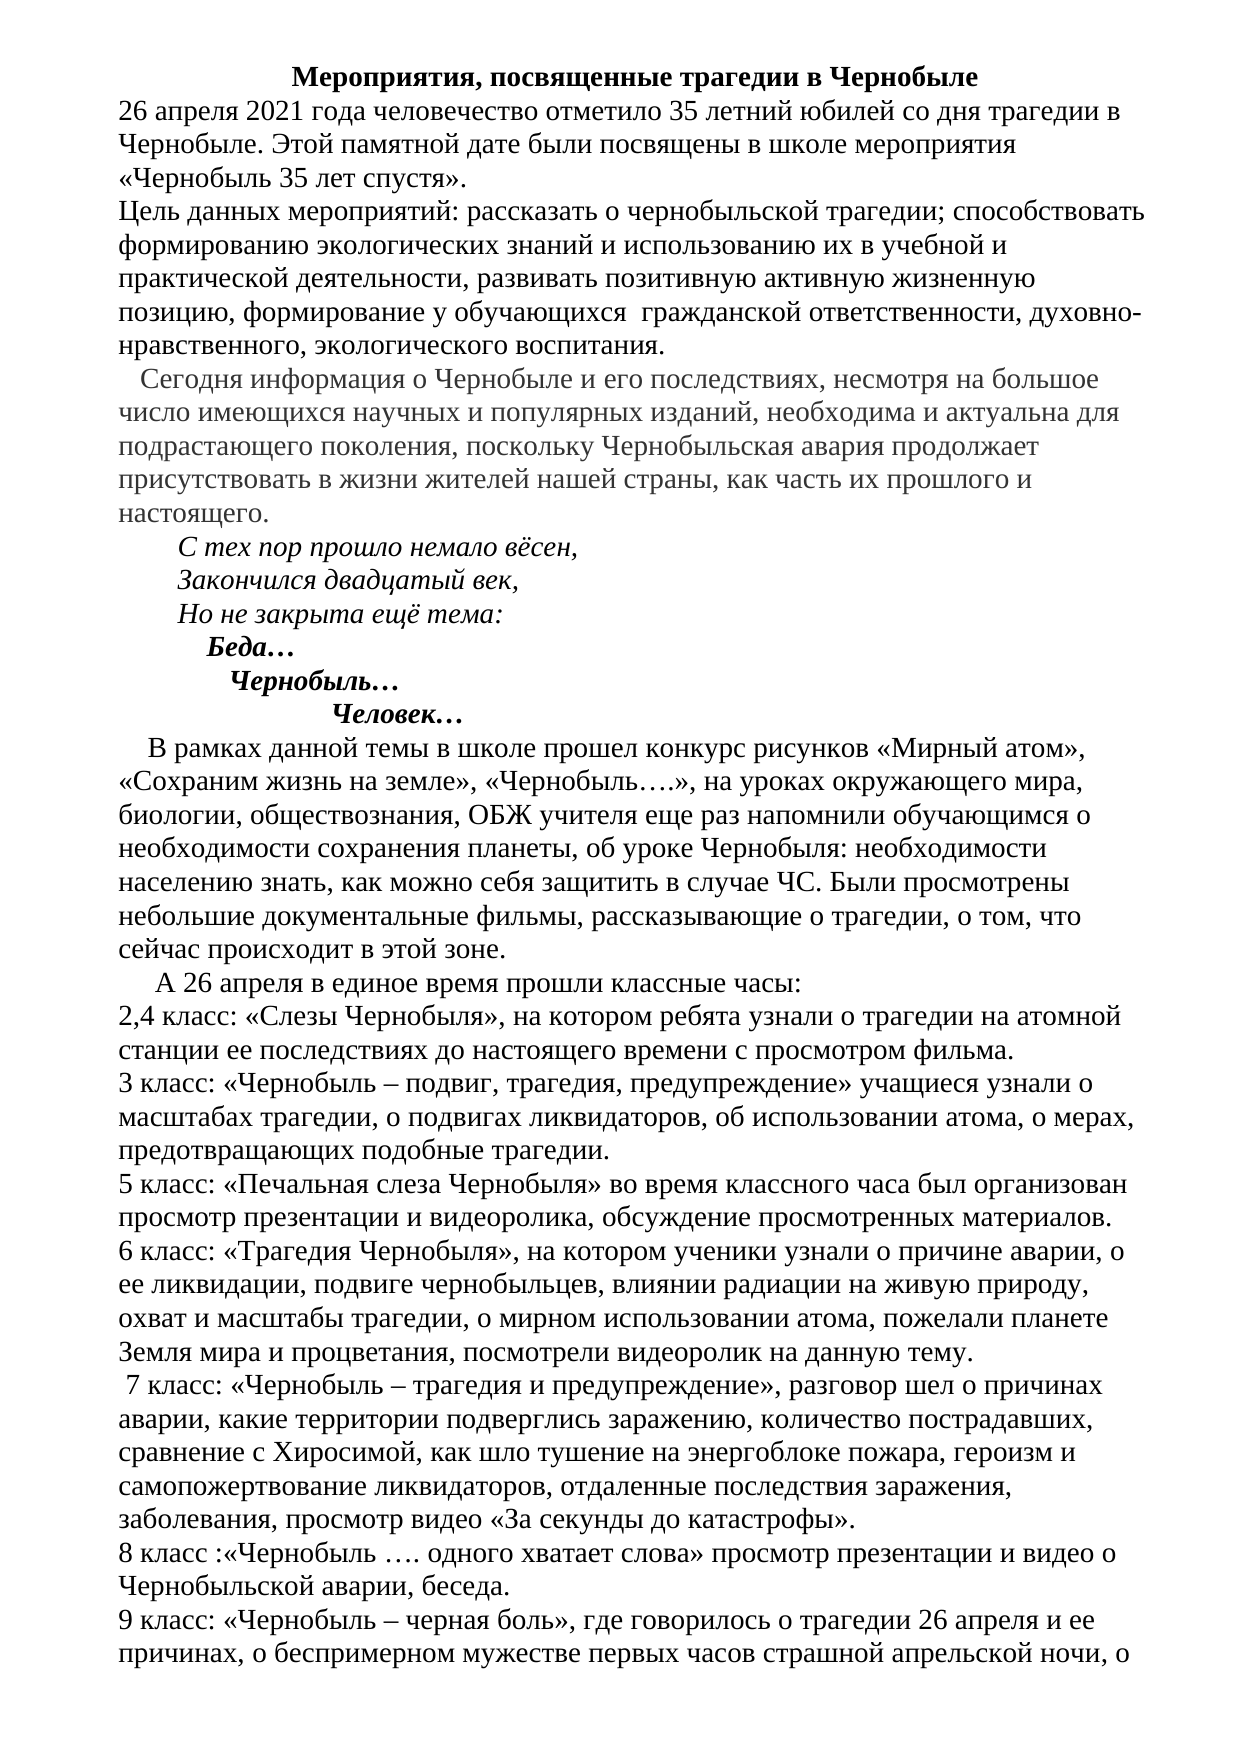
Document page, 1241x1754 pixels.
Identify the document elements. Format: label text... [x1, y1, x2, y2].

text А 26 апреля в единое время прошли классные часы: [118, 965, 1152, 998]
text Человек… [118, 696, 1147, 730]
text Чернобыль… [118, 663, 1147, 696]
text 6 класс: «Трагедия Чернобыля», на котором ученики узнали о причине аварии, о ее ликвидации, подвиге чернобыльцев, влиянии радиации на живую природу, охват и масштабы трагедии, о мирном использовании атома, пожелали планете Земля мира и процветания, посмотрели видеоролик на данную тему. [118, 1233, 1152, 1367]
text 8 класс :«Чернобыль …. одного хватает слова» просмотр презентации и видео о Чернобыльской аварии, беседа. [118, 1535, 1152, 1602]
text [118, 1602, 1152, 1669]
text 3 класс: «Чернобыль – подвиг, трагедия, предупреждение» учащиеся узнали о масштабах трагедии, о подвигах ликвидаторов, об использовании атома, о мерах, предотвращающих подобные трагедии. [118, 1065, 1152, 1166]
text Закончился двадцатый век, [118, 562, 1147, 596]
text 5 класс: «Печальная слеза Чернобыля» во время классного часа был организован просмотр презентации и видеоролика, обсуждение просмотренных материалов. [118, 1166, 1152, 1233]
text 2,4 класс: «Слезы Чернобыля», на котором ребята узнали о трагедии на атомной станции ее последствиях до настоящего времени с просмотром фильма. [118, 998, 1152, 1065]
text Беда… [118, 629, 1147, 663]
text Цель данных мероприятий: рассказать о чернобыльской трагедии; способствовать формированию экологических знаний и использованию их в учебной и практической деятельности, развивать позитивную активную жизненную позицию, формирование у обучающихся гражданской ответственности, духовно-нравственного, экологического воспитания. [118, 193, 1152, 361]
text 26 апреля 2021 года человечество отметило 35 летний юбилей со дня трагедии в Чернобыле. Этой памятной дате были посвящены в школе мероприятия «Чернобыль 35 лет спустя». [118, 93, 1152, 193]
text 7 класс: «Чернобыль – трагедия и предупреждение», разговор шел о причинах аварии, какие территории подверглись заражению, количество пострадавших, сравнение с Хиросимой, как шло тушение на энергоблоке пожара, героизм и самопожертвование ликвидаторов, отдаленные последствия заражения, заболевания, просмотр видео «За секунды до катастрофы». [118, 1367, 1152, 1535]
text В рамках данной темы в школе прошел конкурс рисунков «Мирный атом», «Сохраним жизнь на земле», «Чернобыль….», на уроках окружающего мира, биологии, обществознания, ОБЖ учителя еще раз напомнили обучающимся о необходимости сохранения планеты, об уроке Чернобыля: необходимости населению знать, как можно себя защитить в случае ЧС. Были просмотрены небольшие документальные фильмы, рассказывающие о трагедии, о том, что сейчас происходит в этой зоне. [118, 730, 1152, 965]
text Но не закрыта ещё тема: [118, 596, 1147, 629]
text Сегодня информация о Чернобыле и его последствиях, несмотря на большое число имеющихся научных и популярных изданий, необходима и актуальна для подрастающего поколения, поскольку Чернобыльская авария продолжает присутствовать в жизни жителей нашей страны, как часть их прошлого и настоящего. [118, 361, 1152, 529]
text Мероприятия, посвященные трагедии в Чернобыле [118, 59, 1152, 93]
text С тех пор прошло немало вёсен, [118, 529, 1147, 562]
